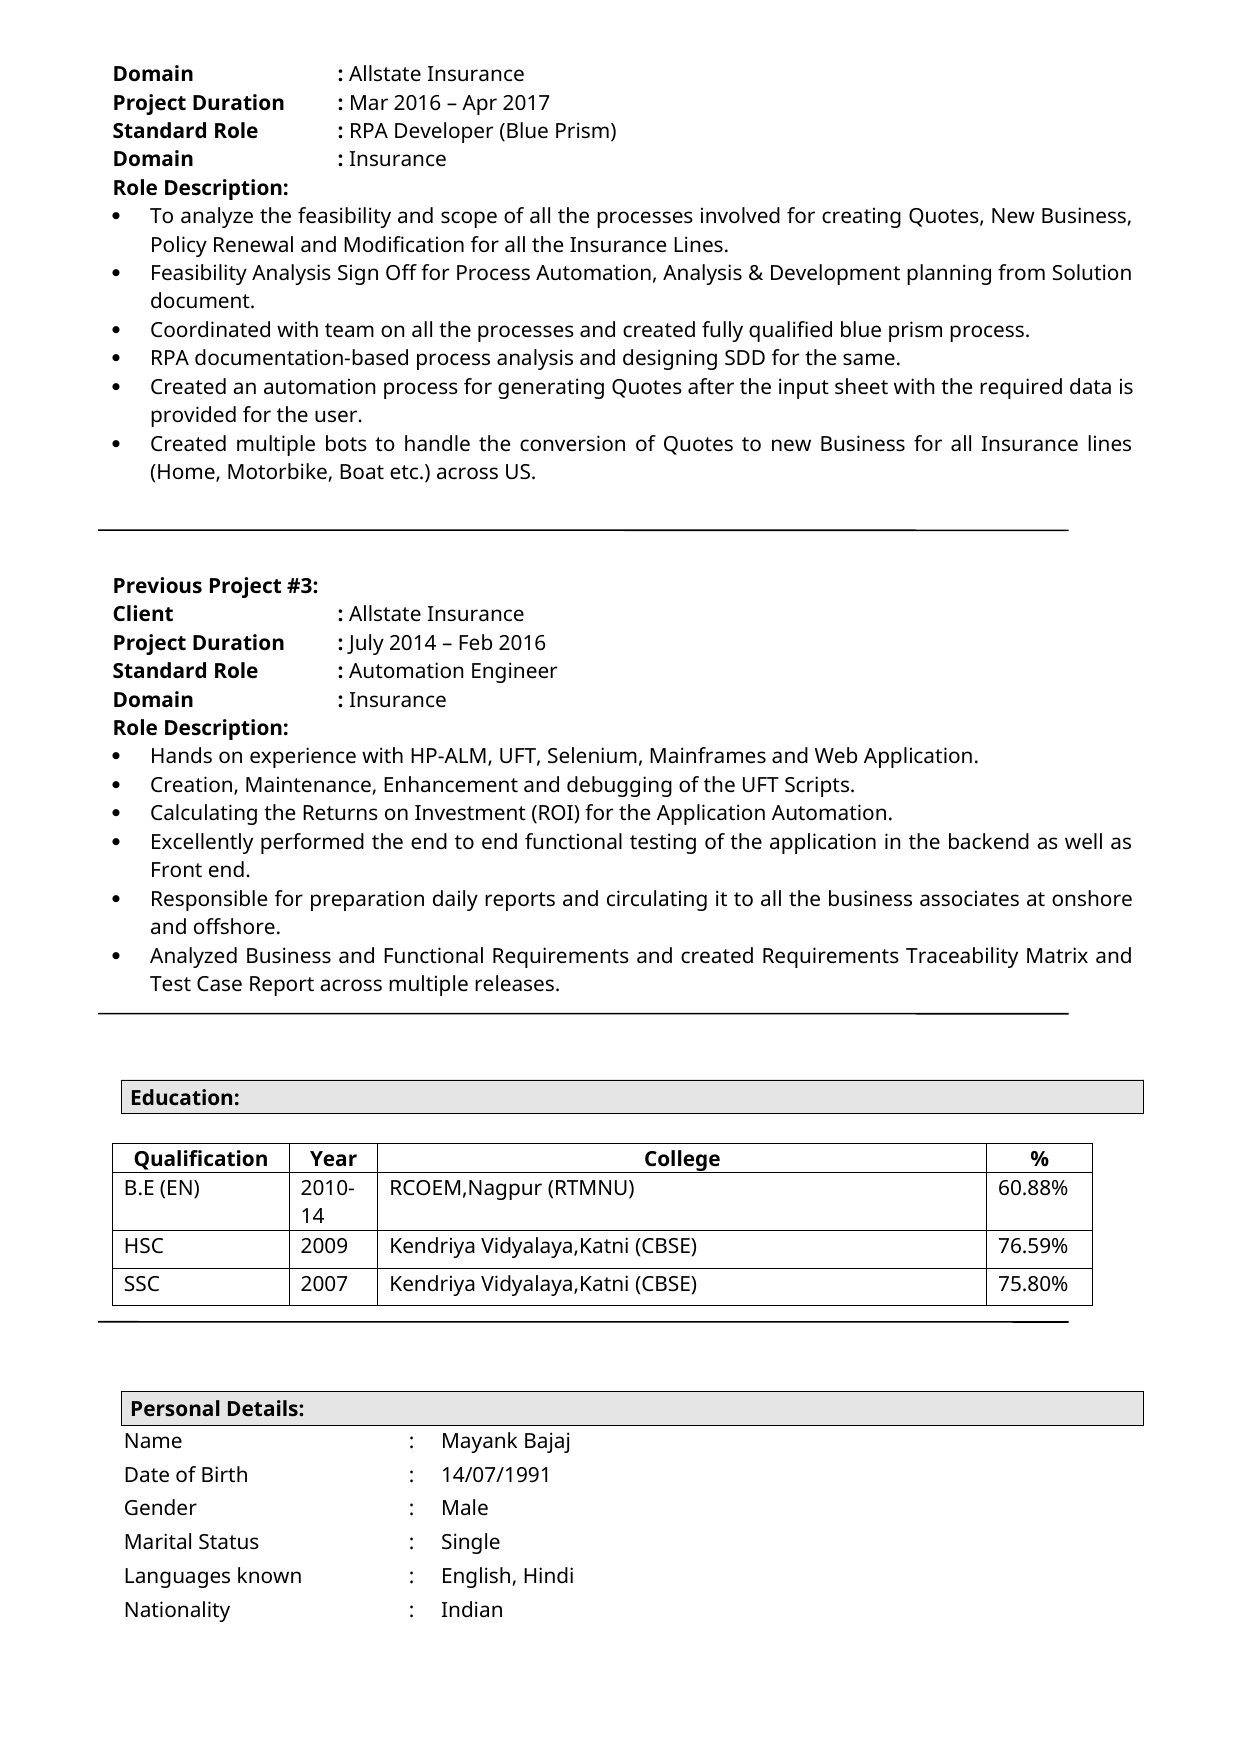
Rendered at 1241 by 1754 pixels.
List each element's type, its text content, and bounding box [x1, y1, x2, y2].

list To analyze the feasibility and scope of all the processes involved for creating Quotes, New Business, Policy Renewal and Modification for all the Insurance Lines. [112, 201, 1134, 258]
table_cell 2009 [290, 1231, 377, 1268]
text Client : Allstate Insurance [112, 599, 1134, 628]
text Education: [122, 1081, 1143, 1113]
text Role Description: [112, 713, 1134, 742]
table_cell 76.59% [987, 1231, 1092, 1268]
text Domain : Allstate Insurance [112, 59, 1134, 88]
list Creation, Maintenance, Enhancement and debugging of the UFT Scripts. [112, 770, 1134, 798]
table_header Qualification [113, 1144, 289, 1172]
table_cell Male [430, 1494, 1077, 1527]
list Coordinated with team on all the processes and created fully qualified blue prism process. [112, 315, 1134, 343]
table_cell : [398, 1595, 429, 1628]
table_cell English, Hindi [430, 1561, 1077, 1595]
table_cell 14/07/1991 [430, 1460, 1077, 1493]
text Domain : Insurance [112, 144, 1134, 173]
table_header Mayank Bajaj [430, 1426, 1077, 1460]
table_header Name [113, 1426, 397, 1460]
list RPA documentation-based process analysis and designing SDD for the same. [112, 343, 1134, 372]
table_cell Kendriya Vidyalaya,Katni (CBSE) [378, 1231, 986, 1268]
table_cell HSC [113, 1231, 289, 1268]
text Project Duration : July 2014 – Feb 2016 [112, 628, 1134, 656]
table_cell B.E (EN) [113, 1173, 289, 1230]
list Hands on experience with HP-ALM, UFT, Selenium, Mainframes and Web Application. [112, 742, 1134, 770]
list Created an automation process for generating Quotes after the input sheet with the required data is provided for the user. [112, 372, 1134, 429]
table_header % [987, 1144, 1092, 1172]
table_header : [398, 1426, 429, 1460]
table_cell : [398, 1460, 429, 1493]
table_cell : [398, 1494, 429, 1527]
table_cell 75.80% [987, 1269, 1092, 1305]
table_header College [378, 1144, 986, 1172]
table_cell Date of Birth [113, 1460, 397, 1493]
table_cell Marital Status [113, 1528, 397, 1561]
table_cell 2007 [290, 1269, 377, 1305]
table_cell Gender [113, 1494, 397, 1527]
table_cell Indian [430, 1595, 1077, 1628]
table_cell : [398, 1528, 429, 1561]
table_header Year [290, 1144, 377, 1172]
list Analyzed Business and Functional Requirements and created Requirements Traceability Matrix and Test Case Report across multiple releases. [112, 941, 1134, 998]
text Domain : Insurance [112, 685, 1134, 713]
text Personal Details: [122, 1392, 1143, 1425]
table_cell 60.88% [987, 1173, 1092, 1230]
table_cell Nationality [113, 1595, 397, 1628]
table_cell Languages known [113, 1561, 397, 1595]
text Previous Project #3: [112, 571, 1134, 599]
table_cell 2010-14 [290, 1173, 377, 1230]
table_cell Kendriya Vidyalaya,Katni (CBSE) [378, 1269, 986, 1305]
list Created multiple bots to handle the conversion of Quotes to new Business for all Insurance lines (Home, Motorbike, Boat etc.) across US. [112, 429, 1134, 486]
table_cell SSC [113, 1269, 289, 1305]
list Feasibility Analysis Sign Off for Process Automation, Analysis & Development planning from Solution document. [112, 258, 1134, 315]
list Calculating the Returns on Investment (ROI) for the Application Automation. [112, 798, 1134, 827]
list Excellently performed the end to end functional testing of the application in the backend as well as Front end. [112, 827, 1134, 884]
text Project Duration : Mar 2016 – Apr 2017 [112, 88, 1134, 116]
text Standard Role : RPA Developer (Blue Prism) [112, 116, 1134, 144]
table_cell Single [430, 1528, 1077, 1561]
list Responsible for preparation daily reports and circulating it to all the business associates at onshore and offshore. [112, 884, 1134, 941]
text Standard Role : Automation Engineer [112, 656, 1134, 685]
text Role Description: [112, 173, 1134, 201]
table_cell : [398, 1561, 429, 1595]
table_cell RCOEM,Nagpur (RTMNU) [378, 1173, 986, 1230]
